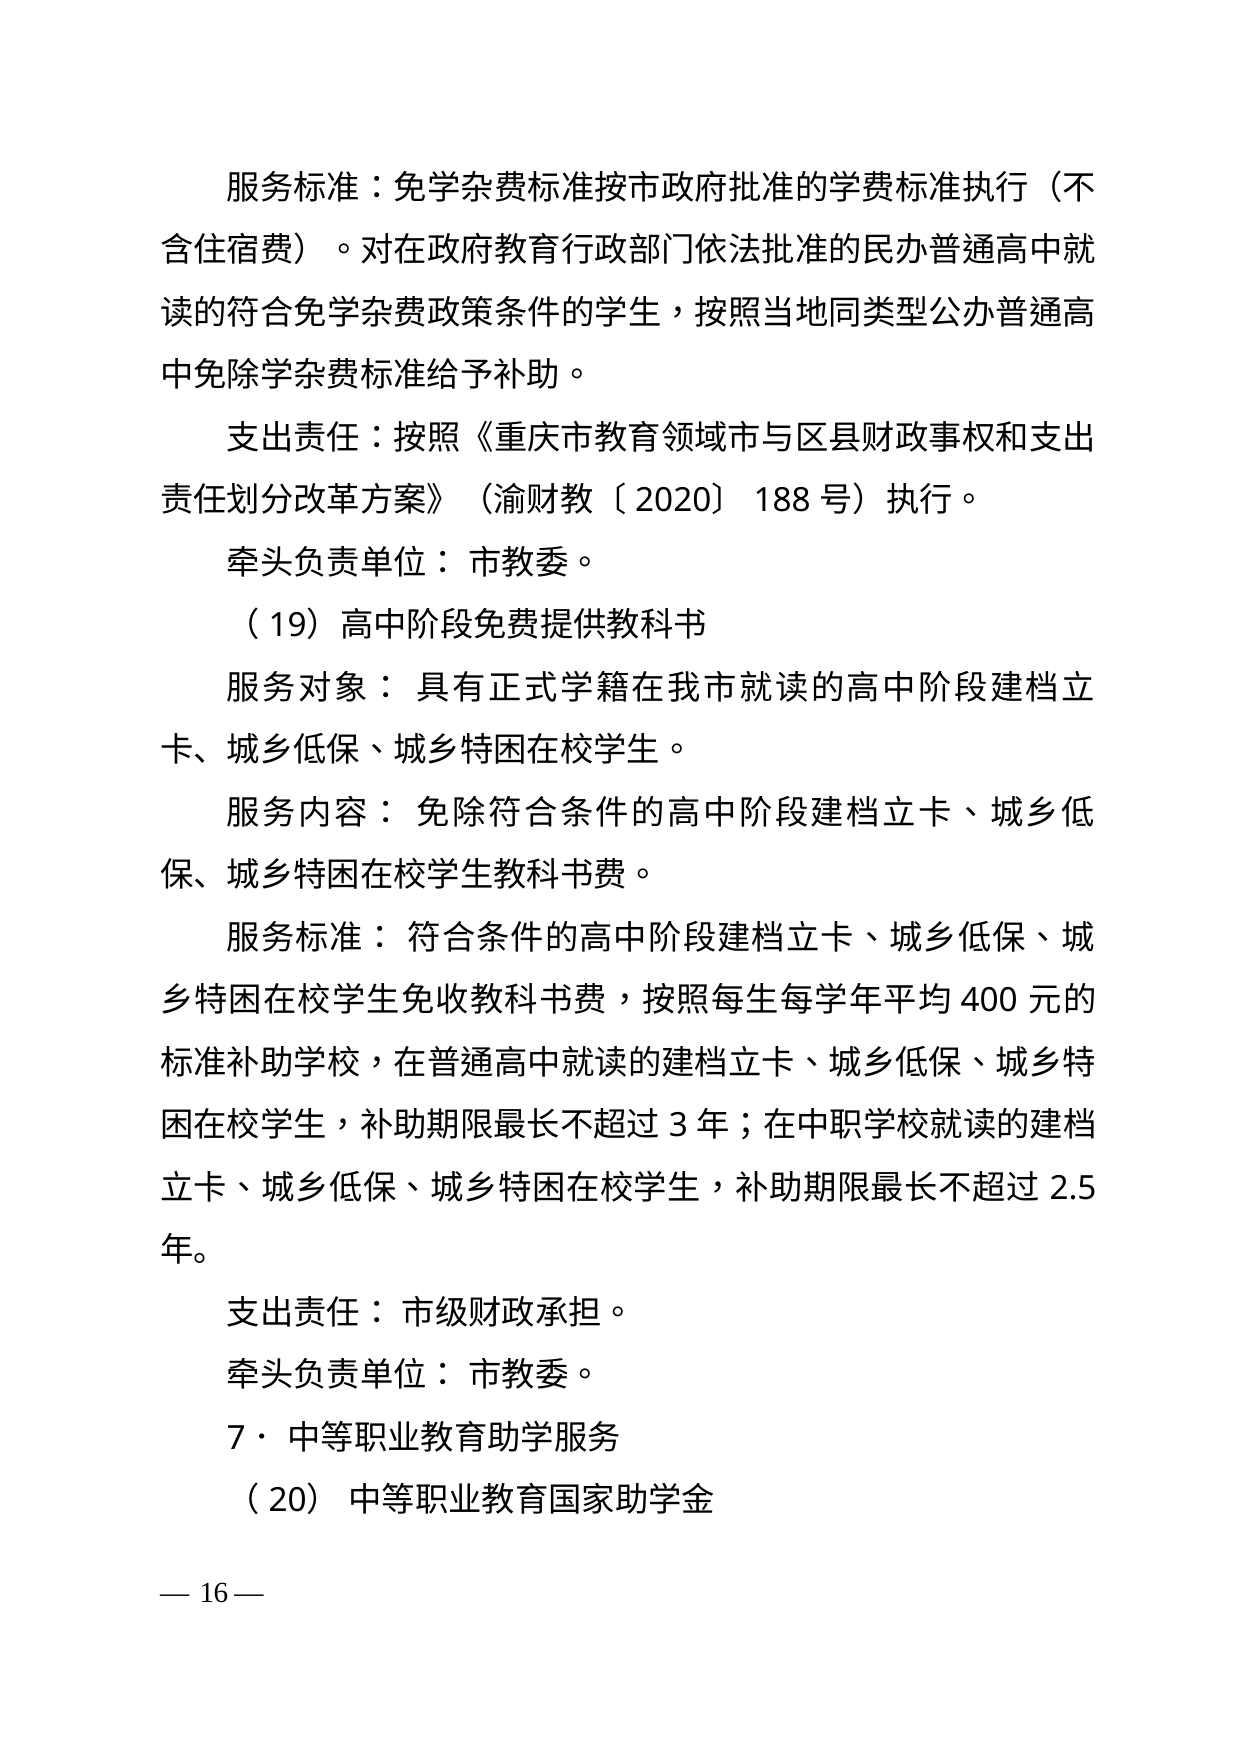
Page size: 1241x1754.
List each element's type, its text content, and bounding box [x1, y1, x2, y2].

text 服务标准：免学杂费标准按市政府批准的学费标准执行（不含住宿费）。对在政府教育行政部门依法批准的民办普通高中就读的符合免学杂费政策条件的学生，按照当地同类型公办普通高中免除学杂费标准给予补助。 [160, 149, 1096, 399]
text 支出责任： 市级财政承担。 [160, 1274, 1096, 1337]
text 服务对象： 具有正式学籍在我市就读的高中阶段建档立卡、城乡低保、城乡特困在校学生。 [160, 649, 1096, 774]
text 牵头负责单位： 市教委。 [160, 524, 1096, 587]
text 服务内容： 免除符合条件的高中阶段建档立卡、城乡低保、城乡特困在校学生教科书费。 [160, 774, 1096, 899]
text 牵头负责单位： 市教委。 [160, 1337, 1096, 1399]
text 服务标准： 符合条件的高中阶段建档立卡、城乡低保、城乡特困在校学生免收教科书费，按照每生每学年平均400 元的标准补助学校，在普通高中就读的建档立卡、城乡低保、城乡特困在校学生，补助期限最长不超过 3 年；在中职学校就读的建档立卡、城乡低保、城乡特困在校学生，补助期限最长不超过 2.5 年。 [160, 899, 1096, 1274]
text 7． 中等职业教育助学服务 [160, 1399, 1096, 1462]
text （ 19）高中阶段免费提供教科书 [160, 587, 1096, 649]
text 支出责任：按照《重庆市教育领域市与区县财政事权和支出责任划分改革方案》（渝财教〔 2020〕 188 号）执行。 [160, 399, 1096, 524]
text （ 20） 中等职业教育国家助学金 [160, 1462, 1096, 1524]
